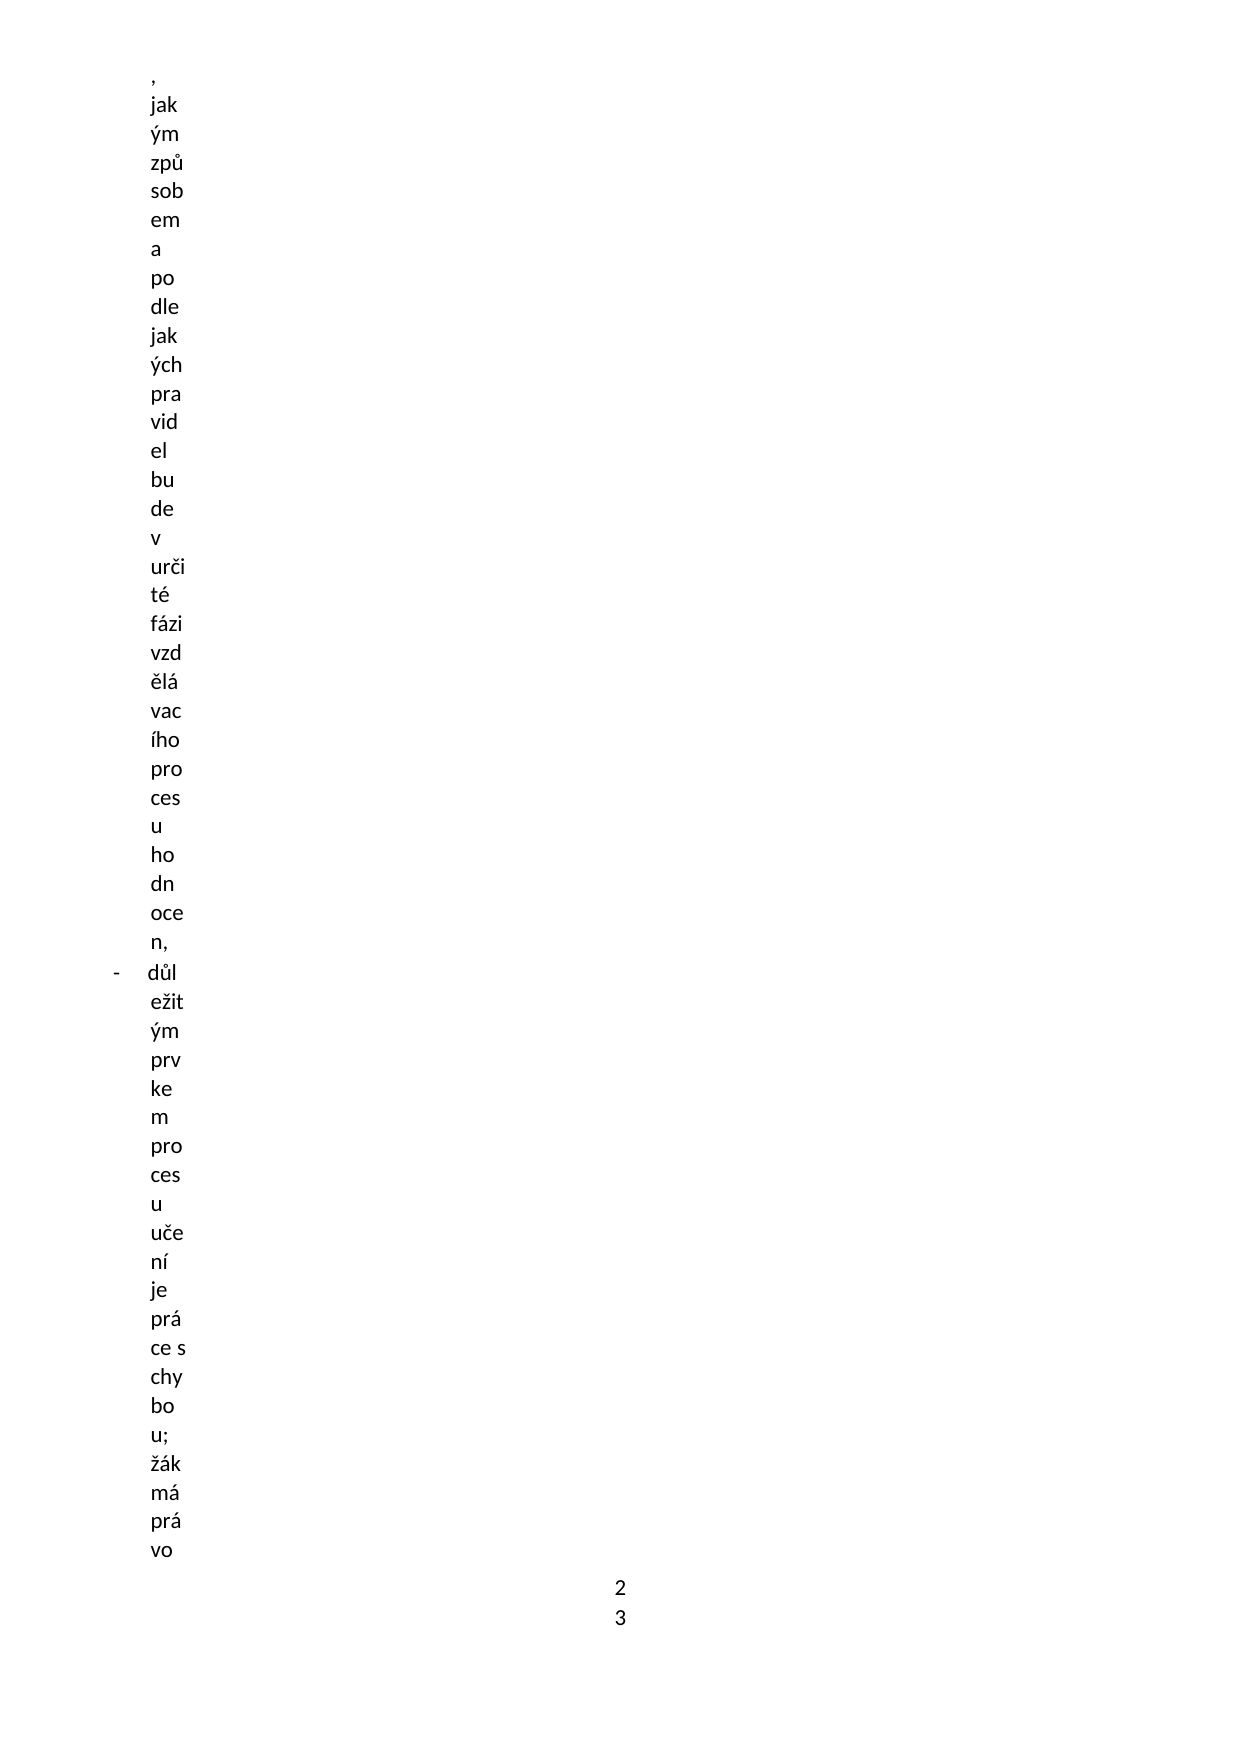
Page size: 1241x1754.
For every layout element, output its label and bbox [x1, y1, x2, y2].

list [150, 958, 186, 1563]
list [150, 61, 186, 955]
